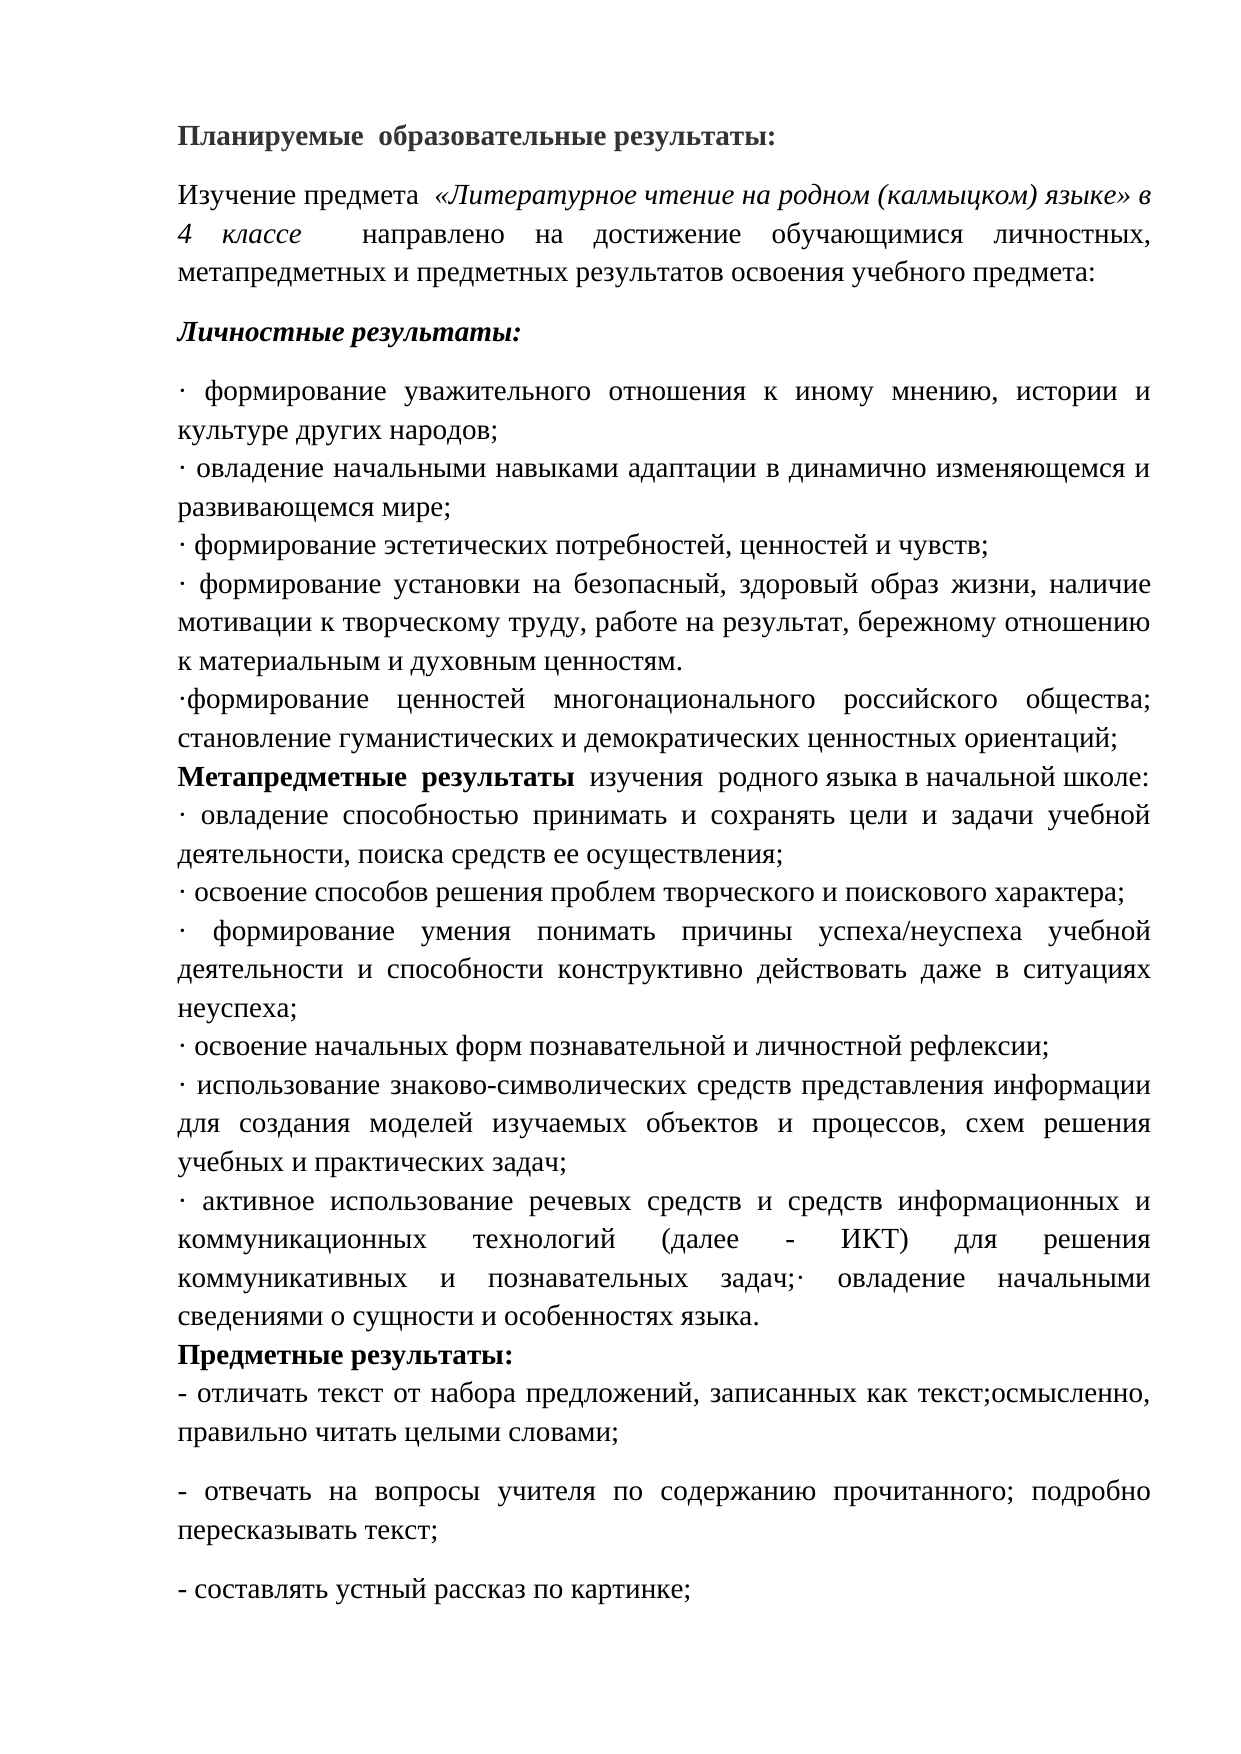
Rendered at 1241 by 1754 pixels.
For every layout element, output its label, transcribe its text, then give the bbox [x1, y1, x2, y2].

text Планируемые образовательные результаты: [177, 118, 1152, 152]
text · освоение начальных форм познавательной и личностной рефлексии; [177, 1028, 1152, 1062]
text Личностные результаты: [177, 314, 1152, 347]
text · овладение начальными навыками адаптации в динамично изменяющемся и развивающемся мире; [177, 450, 1152, 522]
text Метапредметные результаты изучения родного языка в начальной школе: [177, 759, 1152, 792]
text · формирование умения понимать причины успеха/неуспеха учебной деятельности и способности конструктивно действовать даже в ситуациях неуспеха; [177, 913, 1152, 1023]
text - составлять устный рассказ по картинке; [177, 1571, 1152, 1605]
text · освоение способов решения проблем творческого и поискового характера; [177, 874, 1152, 908]
text Предметные результаты: [177, 1337, 1152, 1370]
text ·формирование ценностей многонационального российского общества; становление гуманистических и демократических ценностных ориентаций; [177, 682, 1152, 754]
text · активное использование речевых средств и средств информационных и коммуникационных технологий (далее - ИКТ) для решения коммуникативных и познавательных задач;· овладение начальными сведениями о сущности и особенностях языка. [177, 1183, 1152, 1332]
text · формирование уважительного отношения к иному мнению, истории и культуре других народов; [177, 373, 1152, 445]
text Изучение предмета «Литературное чтение на родном (калмыцком) языке» в 4 классе направлено на достижение обучающимися личностных, метапредметных и предметных результатов освоения учебного предмета: [177, 177, 1152, 288]
text - отличать текст от набора предложений, записанных как текст;осмысленно, правильно читать целыми словами; [177, 1375, 1152, 1447]
text · использование знаково-символических средств представления информации для создания моделей изучаемых объектов и процессов, схем решения учебных и практических задач; [177, 1067, 1152, 1178]
text · формирование установки на безопасный, здоровый образ жизни, наличие мотивации к творческому труду, работе на результат, бережному отношению к материальным и духовным ценностям. [177, 566, 1152, 677]
text · формирование эстетических потребностей, ценностей и чувств; [177, 527, 1152, 561]
text · овладение способностью принимать и сохранять цели и задачи учебной деятельности, поиска средств ее осуществления; [177, 797, 1152, 869]
text - отвечать на вопросы учителя по содержанию прочитанного; подробно пересказывать текст; [177, 1473, 1152, 1545]
